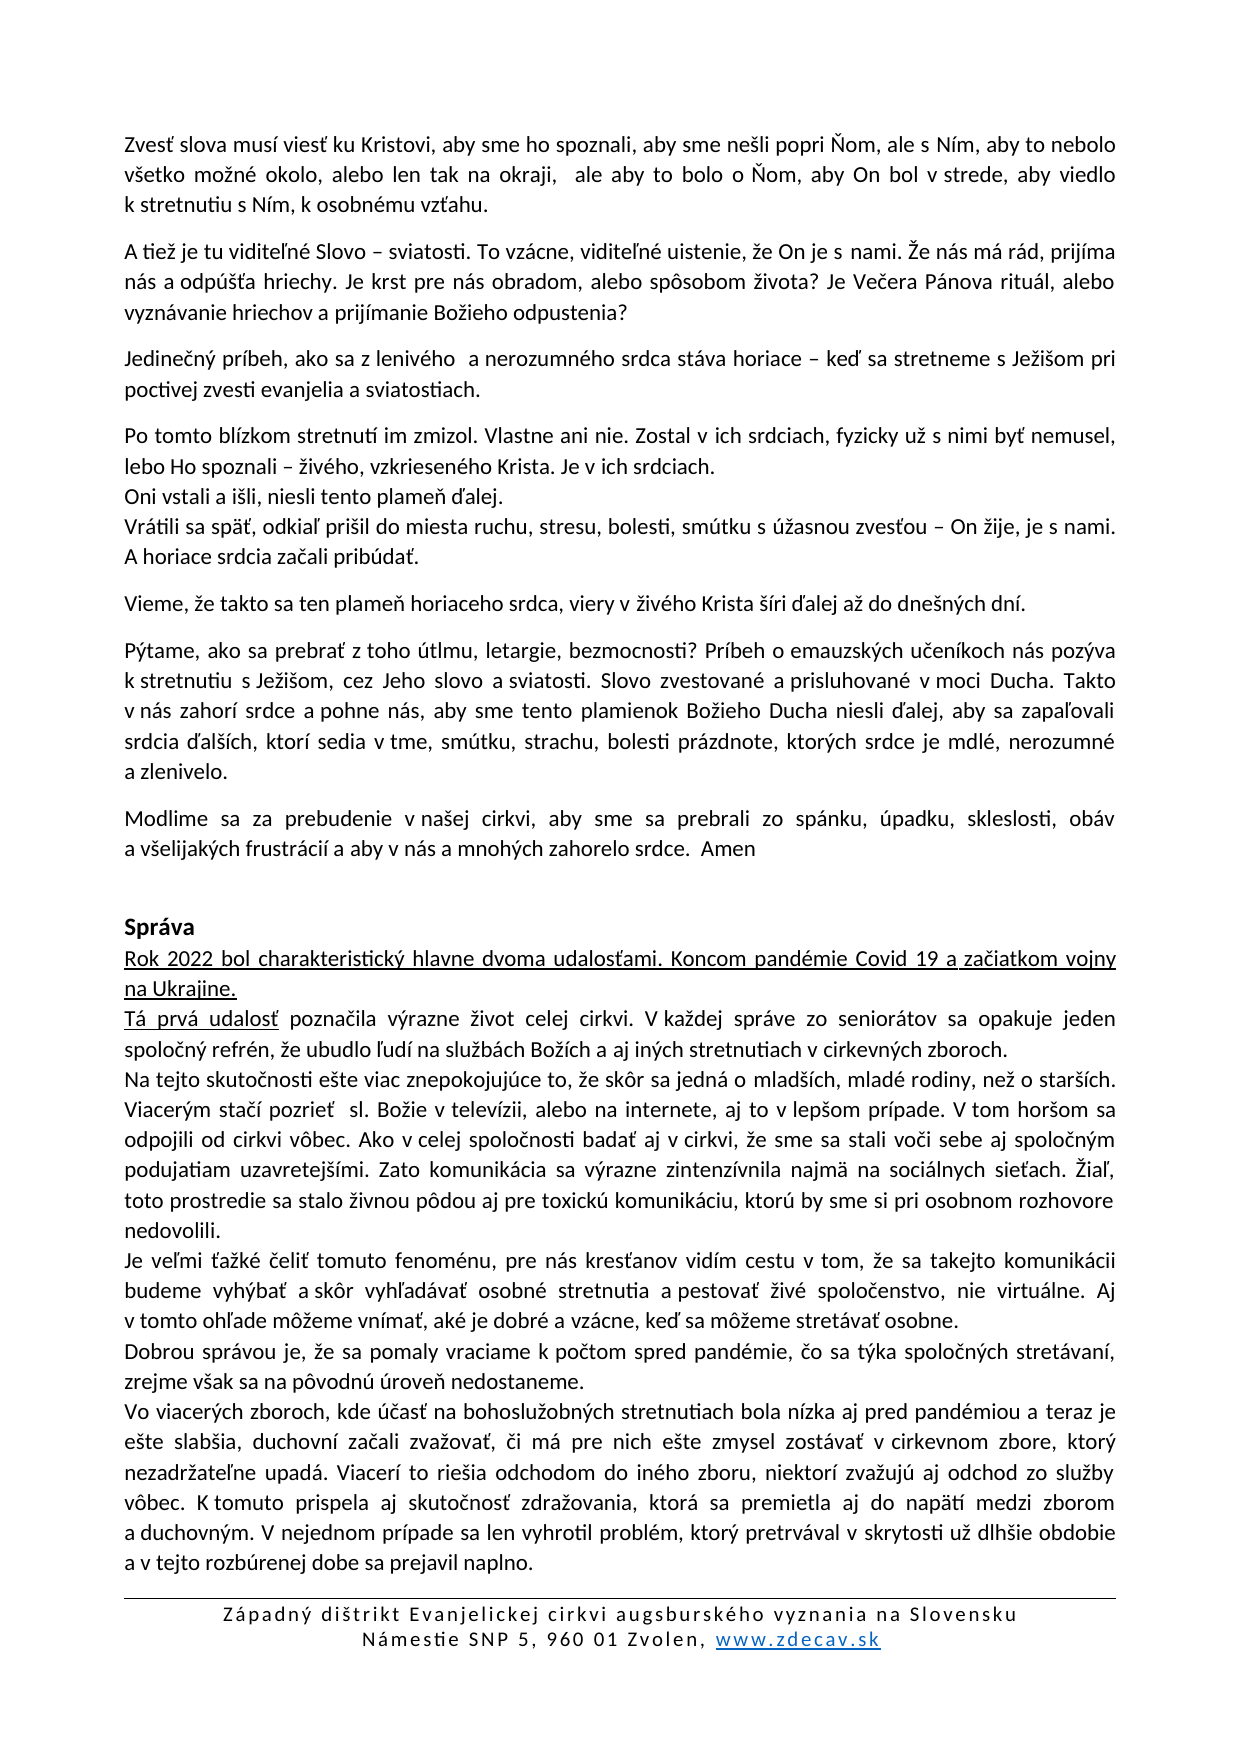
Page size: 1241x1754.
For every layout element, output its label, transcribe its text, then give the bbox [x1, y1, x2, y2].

text Rok 2022 bol charakteristický hlavne dvoma udalosťami. Koncom pandémie Covid 19 a začiatkom vojny na Ukrajine. [124, 969, 1116, 1002]
text Správa [124, 911, 1116, 942]
text Vrátili sa späť, odkiaľ prišil do miesta ruchu, stresu, bolesti, smútku s úžasnou zvesťou – On žije, je s nami. A horiace srdcia začali pribúdať. [124, 512, 1116, 570]
text Na tejto skutočnosti ešte viac znepokojujúce to, že skôr sa jedná o mladších, mladé rodiny, než o starších. Viacerým stačí pozrieť sl. Božie v televízii, alebo na internete, aj to v lepšom prípade. V tom horšom sa odpojili od cirkvi vôbec. Ako v celej spoločnosti badať aj v cirkvi, že sme sa stali voči sebe aj spoločným podujatiam uzavretejšími. Zato komunikácia sa výrazne zintenzívnila najmä na sociálnych sieťach. Žiaľ, toto prostredie sa stalo živnou pôdou aj pre toxickú komunikáciu, ktorú by sme si pri osobnom rozhovore nedovolili. [124, 1065, 1116, 1244]
text Po tomto blízkom stretnutí im zmizol. Vlastne ani nie. Zostal v ich srdciach, fyzicky už s nimi byť nemusel, lebo Ho spoznali – živého, vzkrieseného Krista. Je v ich srdciach. [124, 422, 1116, 480]
text Dobrou správou je, že sa pomaly vraciame k počtom spred pandémie, čo sa týka spoločných stretávaní, zrejme však sa na pôvodnú úroveň nedostaneme. [124, 1337, 1116, 1395]
text Modlime sa za prebudenie v našej cirkvi, aby sme sa prebrali zo spánku, úpadku, skleslosti, obáv a všelijakých frustrácií a aby v nás a mnohých zahorelo srdce. Amen [124, 804, 1116, 862]
text Vieme, že takto sa ten plameň horiaceho srdca, viery v živého Krista šíri ďalej až do dnešných dní. [124, 589, 1116, 617]
text Oni vstali a išli, niesli tento plameň ďalej. [124, 482, 1116, 510]
text Vo viacerých zboroch, kde účasť na bohoslužobných stretnutiach bola nízka aj pred pandémiou a teraz je ešte slabšia, duchovní začali zvažovať, či má pre nich ešte zmysel zostávať v cirkevnom zbore, ktorý nezadržateľne upadá. Viacerí to riešia odchodom do iného zboru, niektorí zvažujú aj odchod zo služby vôbec. K tomuto prispela aj skutočnosť zdražovania, ktorá sa premietla aj do napätí medzi zborom a duchovným. V nejednom prípade sa len vyhrotil problém, ktorý pretrvával v skrytosti už dlhšie obdobie a v tejto rozbúrenej dobe sa prejavil naplno. [124, 1397, 1116, 1576]
text Tá prvá udalosť poznačila výrazne život celej cirkvi. V každej správe zo seniorátov sa opakuje jeden spoločný refrén, že ubudlo ľudí na službách Božích a aj iných stretnutiach v cirkevných zboroch. [124, 1004, 1116, 1063]
text Je veľmi ťažké čeliť tomuto fenoménu, pre nás kresťanov vidím cestu v tom, že sa takejto komunikácii budeme vyhýbať a skôr vyhľadávať osobné stretnutia a pestovať živé spoločenstvo, nie virtuálne. Aj v tomto ohľade môžeme vnímať, aké je dobré a vzácne, keď sa môžeme stretávať osobne. [124, 1246, 1116, 1334]
text A tiež je tu viditeľné Slovo – sviatosti. To vzácne, viditeľné uistenie, že On je s nami. Že nás má rád, prijíma nás a odpúšťa hriechy. Je krst pre nás obradom, alebo spôsobom života? Je Večera Pánova rituál, alebo vyznávanie hriechov a prijímanie Božieho odpustenia? [124, 237, 1116, 326]
text Rok 2022 bol charakteristický hlavne dvoma udalosťami. Koncom pandémie Covid 19 a začiatkom vojny na Ukrajine. [124, 944, 1116, 968]
text Zvesť slova musí viesť ku Kristovi, aby sme ho spoznali, aby sme nešli popri Ňom, ale s Ním, aby to nebolo všetko možné okolo, alebo len tak na okraji, ale aby to bolo o Ňom, aby On bol v strede, aby viedlo k stretnutiu s Ním, k osobnému vzťahu. [124, 130, 1116, 218]
text Jedinečný príbeh, ako sa z lenivého a nerozumného srdca stáva horiace – keď sa stretneme s Ježišom pri poctivej zvesti evanjelia a sviatostiach. [124, 344, 1116, 403]
text Pýtame, ako sa prebrať z toho útlmu, letargie, bezmocnosti? Príbeh o emauzských učeníkoch nás pozýva k stretnutiu s Ježišom, cez Jeho slovo a sviatosti. Slovo zvestované a prisluhované v moci Ducha. Takto v nás zahorí srdce a pohne nás, aby sme tento plamienok Božieho Ducha niesli ďalej, aby sa zapaľovali srdcia ďalších, ktorí sedia v tme, smútku, strachu, bolesti prázdnote, ktorých srdce je mdlé, nerozumné a zlenivelo. [124, 636, 1116, 785]
